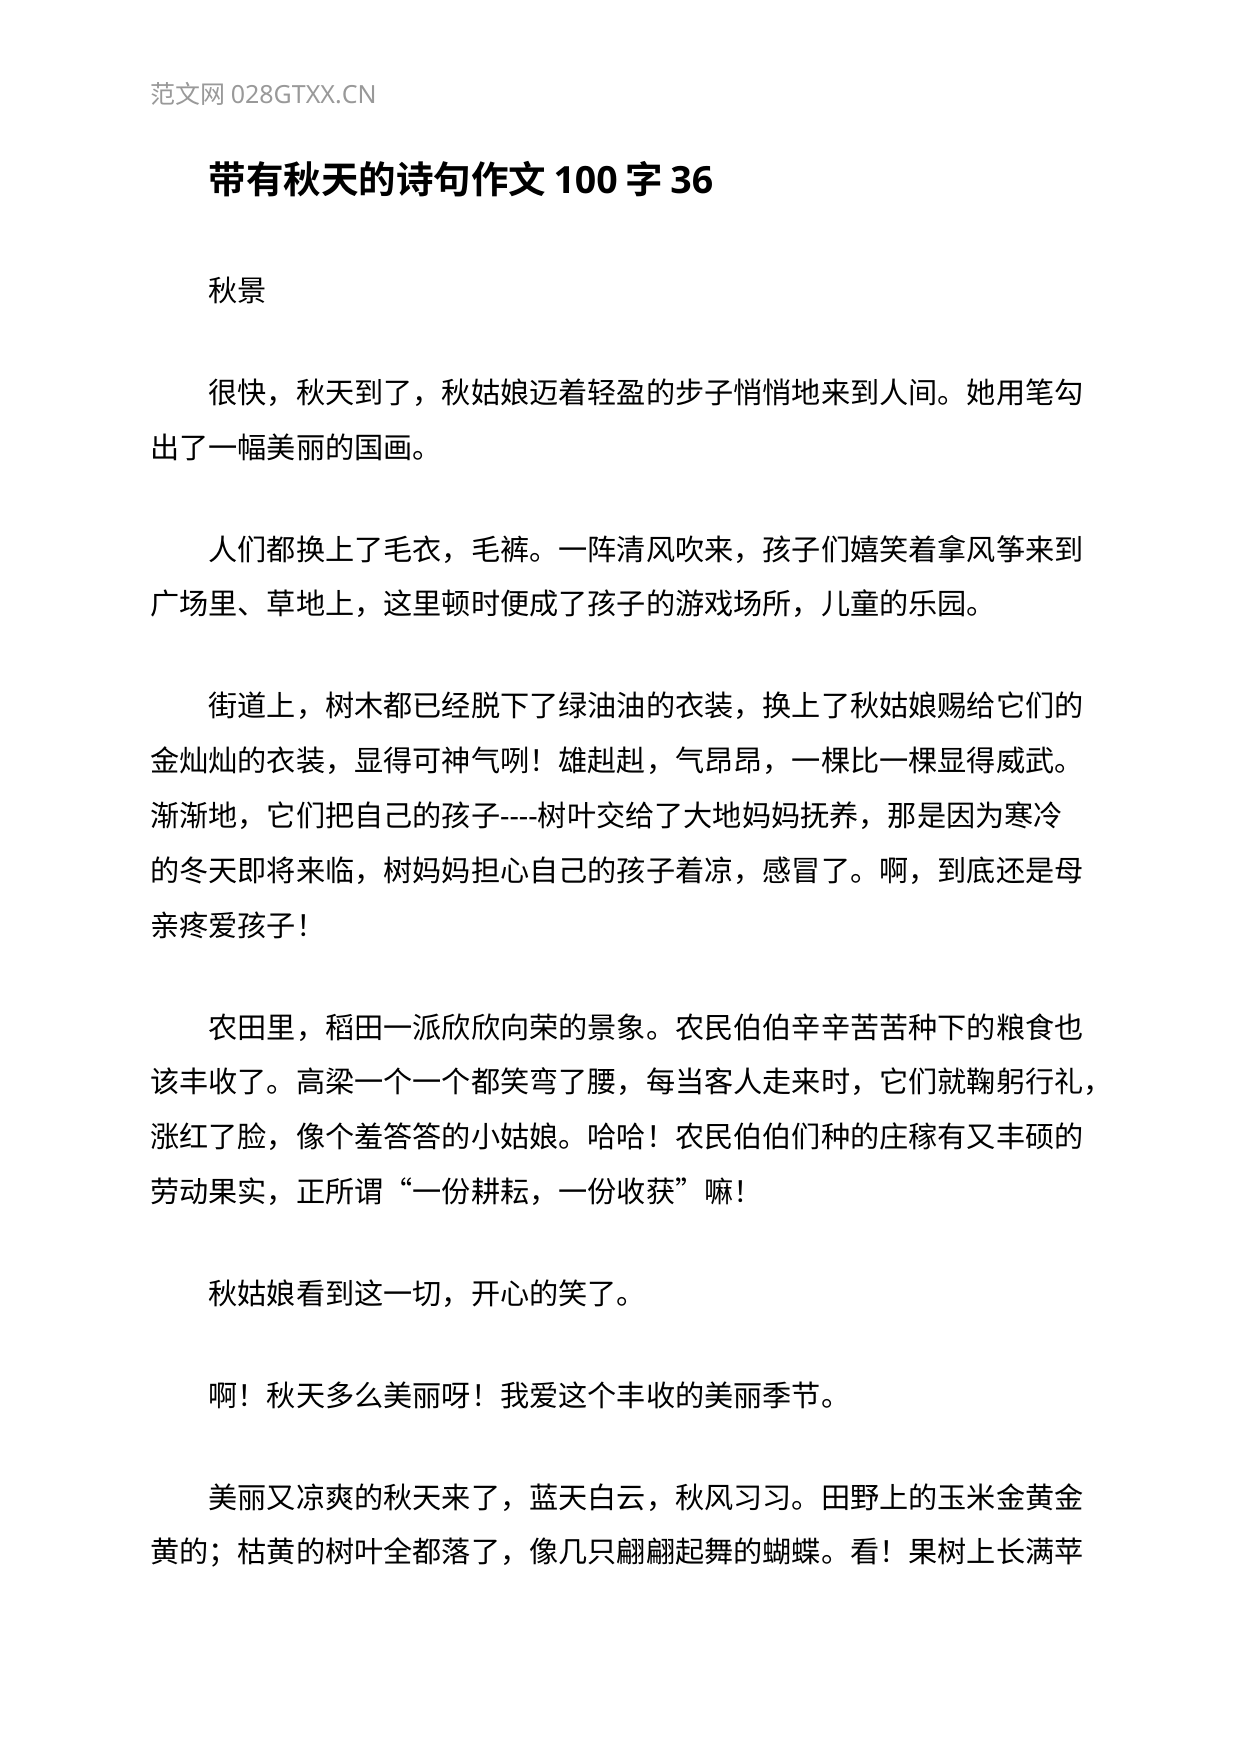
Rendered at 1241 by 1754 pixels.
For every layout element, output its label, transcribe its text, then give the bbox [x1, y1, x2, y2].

text 很快，秋天到了，秋姑娘迈着轻盈的步子悄悄地来到人间。她用笔勾出了一幅美丽的国画。 [150, 369, 1090, 467]
text 秋景 [150, 268, 1090, 310]
text 街道上，树木都已经脱下了绿油油的衣装，换上了秋姑娘赐给它们的金灿灿的衣装，显得可神气咧！雄赳赳，气昂昂，一棵比一棵显得威武。渐渐地，它们把自己的孩子----树叶交给了大地妈妈抚养，那是因为寒冷的冬天即将来临，树妈妈担心自己的孩子着凉，感冒了。啊，到底还是母亲疼爱孩子！ [150, 683, 1090, 945]
text 农田里，稻田一派欣欣向荣的景象。农民伯伯辛辛苦苦种下的粮食也该丰收了。高梁一个一个都笑弯了腰，每当客人走来时，它们就鞠躬行礼，涨红了脸，像个羞答答的小姑娘。哈哈！农民伯伯们种的庄稼有又丰硕的劳动果实，正所谓“一份耕耘，一份收获”嘛！ [150, 1004, 1090, 1211]
text 秋姑娘看到这一切，开心的笑了。 [150, 1271, 1090, 1313]
text 带有秋天的诗句作文100字36 [150, 150, 1090, 204]
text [150, 1474, 1090, 1571]
text 人们都换上了毛衣，毛裤。一阵清风吹来，孩子们嬉笑着拿风筝来到广场里、草地上，这里顿时便成了孩子的游戏场所，儿童的乐园。 [150, 526, 1090, 623]
text 啊！秋天多么美丽呀！我爱这个丰收的美丽季节。 [150, 1372, 1090, 1415]
